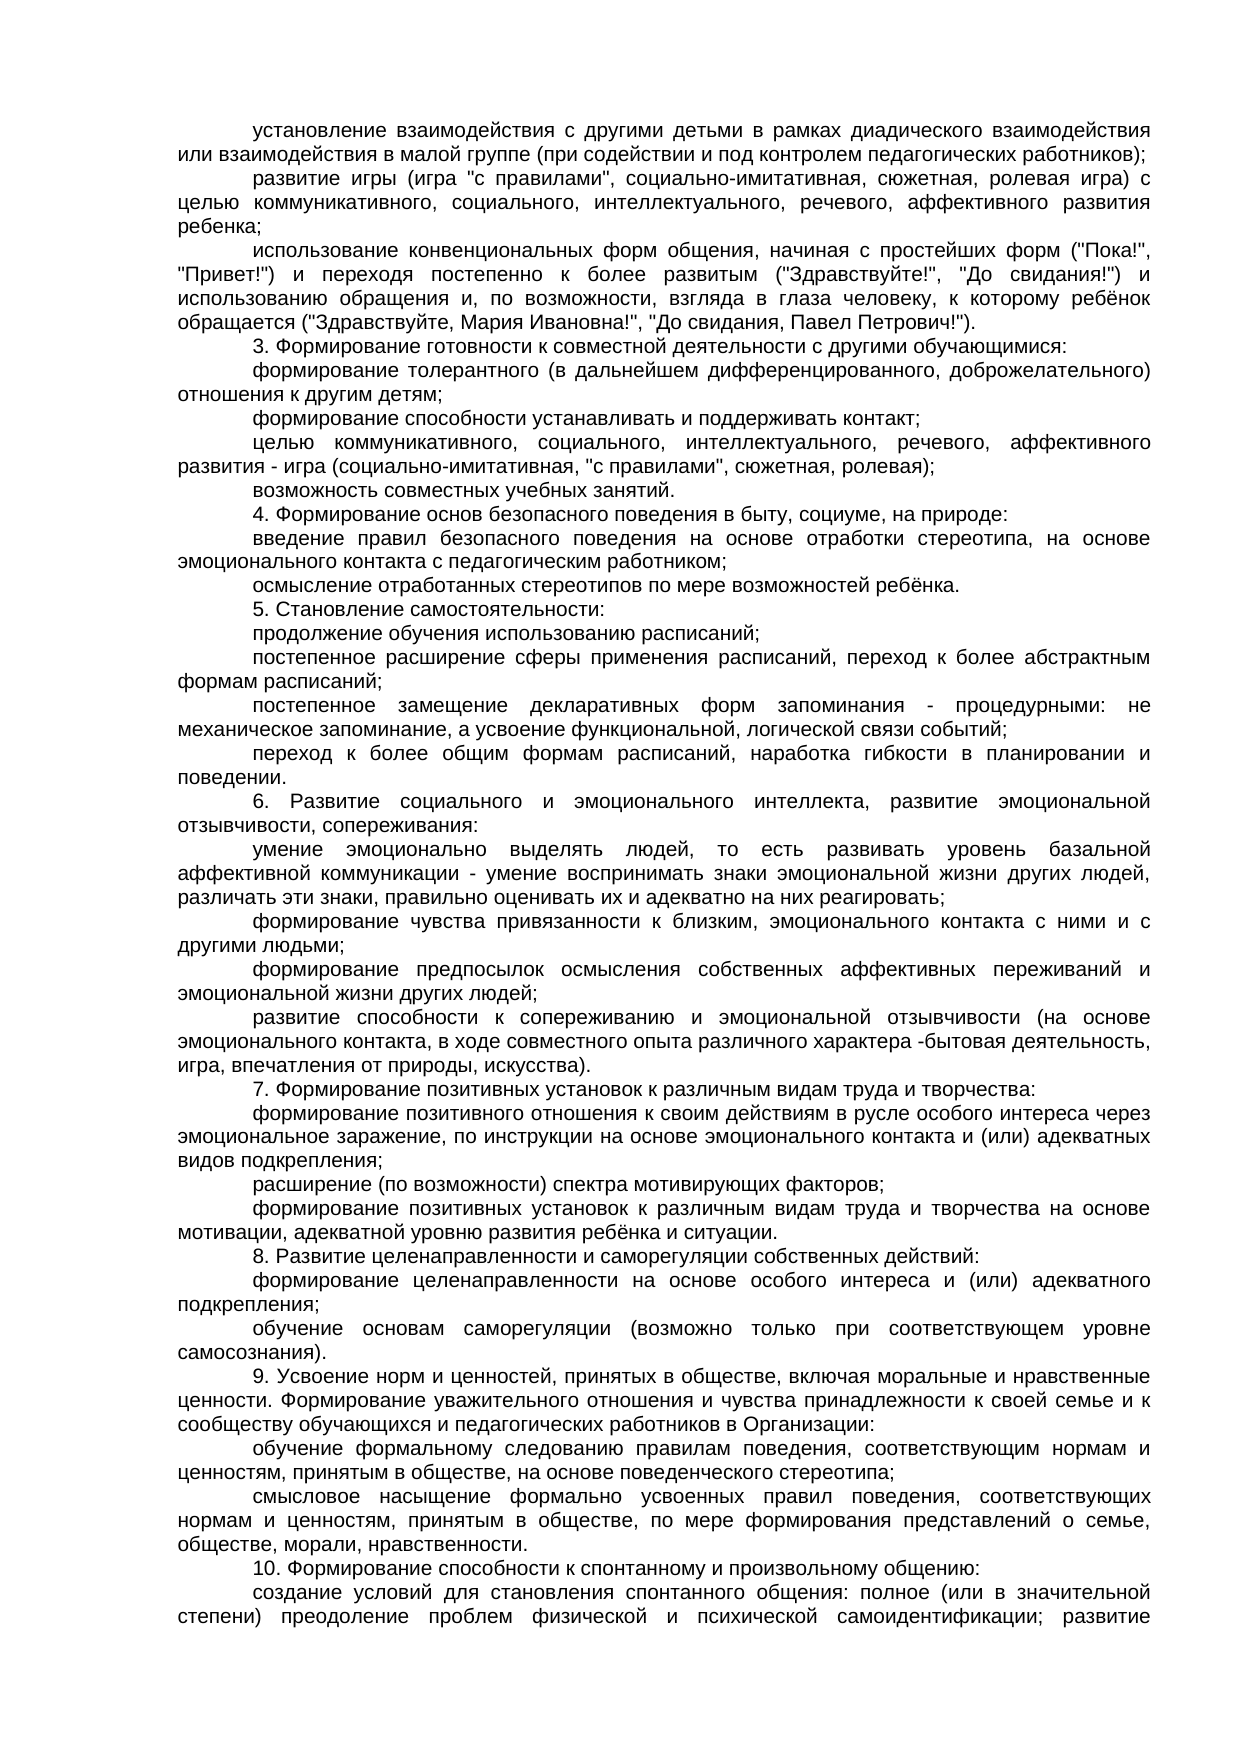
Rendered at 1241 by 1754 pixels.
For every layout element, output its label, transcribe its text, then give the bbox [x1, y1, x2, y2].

text возможность совместных учебных занятий. [177, 477, 1152, 501]
text формирование целенаправленности на основе особого интереса и (или) адекватного подкрепления; [177, 1268, 1152, 1316]
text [177, 1579, 1152, 1627]
text обучение основам саморегуляции (возможно только при соответствующем уровне самосознания). [177, 1316, 1152, 1364]
text 6. Развитие социального и эмоционального интеллекта, развитие эмоциональной отзывчивости, сопереживания: [177, 789, 1152, 837]
text 10. Формирование способности к спонтанному и произвольному общению: [177, 1556, 1152, 1579]
text развитие игры (игра "с правилами", социально-имитативная, сюжетная, ролевая игра) с целью коммуникативного, социального, интеллектуального, речевого, аффективного развития ребенка; [177, 166, 1152, 238]
text формирование способности устанавливать и поддерживать контакт; [177, 406, 1152, 429]
text использование конвенциональных форм общения, начиная с простейших форм ("Пока!", "Привет!") и переходя постепенно к более развитым ("Здравствуйте!", "До свидания!") и использованию обращения и, по возможности, взгляда в глаза человеку, к которому ребёнок обращается ("Здравствуйте, Мария Ивановна!", "До свидания, Павел Петрович!"). [177, 238, 1152, 334]
text умение эмоционально выделять людей, то есть развивать уровень базальной аффективной коммуникации - умение воспринимать знаки эмоциональной жизни других людей, различать эти знаки, правильно оценивать их и адекватно на них реагировать; [177, 837, 1152, 909]
text введение правил безопасного поведения на основе отработки стереотипа, на основе эмоционального контакта с педагогическим работником; [177, 525, 1152, 573]
text продолжение обучения использованию расписаний; [177, 621, 1152, 645]
text формирование толерантного (в дальнейшем дифференцированного, доброжелательного) отношения к другим детям; [177, 358, 1152, 406]
text обучение формальному следованию правилам поведения, соответствующим нормам и ценностям, принятым в обществе, на основе поведенческого стереотипа; [177, 1436, 1152, 1484]
text 8. Развитие целенаправленности и саморегуляции собственных действий: [177, 1244, 1152, 1268]
text 9. Усвоение норм и ценностей, принятых в обществе, включая моральные и нравственные ценности. Формирование уважительного отношения и чувства принадлежности к своей семье и к сообществу обучающихся и педагогических работников в Организации: [177, 1364, 1152, 1436]
text 7. Формирование позитивных установок к различным видам труда и творчества: [177, 1076, 1152, 1100]
text развитие способности к сопереживанию и эмоциональной отзывчивости (на основе эмоционального контакта, в ходе совместного опыта различного характера -бытовая деятельность, игра, впечатления от природы, искусства). [177, 1004, 1152, 1076]
text 4. Формирование основ безопасного поведения в быту, социуме, на природе: [177, 501, 1152, 525]
text осмысление отработанных стереотипов по мере возможностей ребёнка. [177, 573, 1152, 597]
text смысловое насыщение формально усвоенных правил поведения, соответствующих нормам и ценностям, принятым в обществе, по мере формирования представлений о семье, обществе, морали, нравственности. [177, 1484, 1152, 1556]
text переход к более общим формам расписаний, наработка гибкости в планировании и поведении. [177, 741, 1152, 789]
text 3. Формирование готовности к совместной деятельности с другими обучающимися: [177, 334, 1152, 358]
text постепенное замещение декларативных форм запоминания - процедурными: не механическое запоминание, а усвоение функциональной, логической связи событий; [177, 693, 1152, 741]
text формирование чувства привязанности к близким, эмоционального контакта с ними и с другими людьми; [177, 909, 1152, 957]
text целью коммуникативного, социального, интеллектуального, речевого, аффективного развития - игра (социально-имитативная, "с правилами", сюжетная, ролевая); [177, 429, 1152, 477]
text формирование позитивных установок к различным видам труда и творчества на основе мотивации, адекватной уровню развития ребёнка и ситуации. [177, 1196, 1152, 1244]
text расширение (по возможности) спектра мотивирующих факторов; [177, 1172, 1152, 1196]
text формирование позитивного отношения к своим действиям в русле особого интереса через эмоциональное заражение, по инструкции на основе эмоционального контакта и (или) адекватных видов подкрепления; [177, 1100, 1152, 1172]
text формирование предпосылок осмысления собственных аффективных переживаний и эмоциональной жизни других людей; [177, 957, 1152, 1004]
text 5. Становление самостоятельности: [177, 597, 1152, 621]
text установление взаимодействия с другими детьми в рамках диадического взаимодействия или взаимодействия в малой группе (при содействии и под контролем педагогических работников); [177, 118, 1152, 166]
text постепенное расширение сферы применения расписаний, переход к более абстрактным формам расписаний; [177, 645, 1152, 693]
